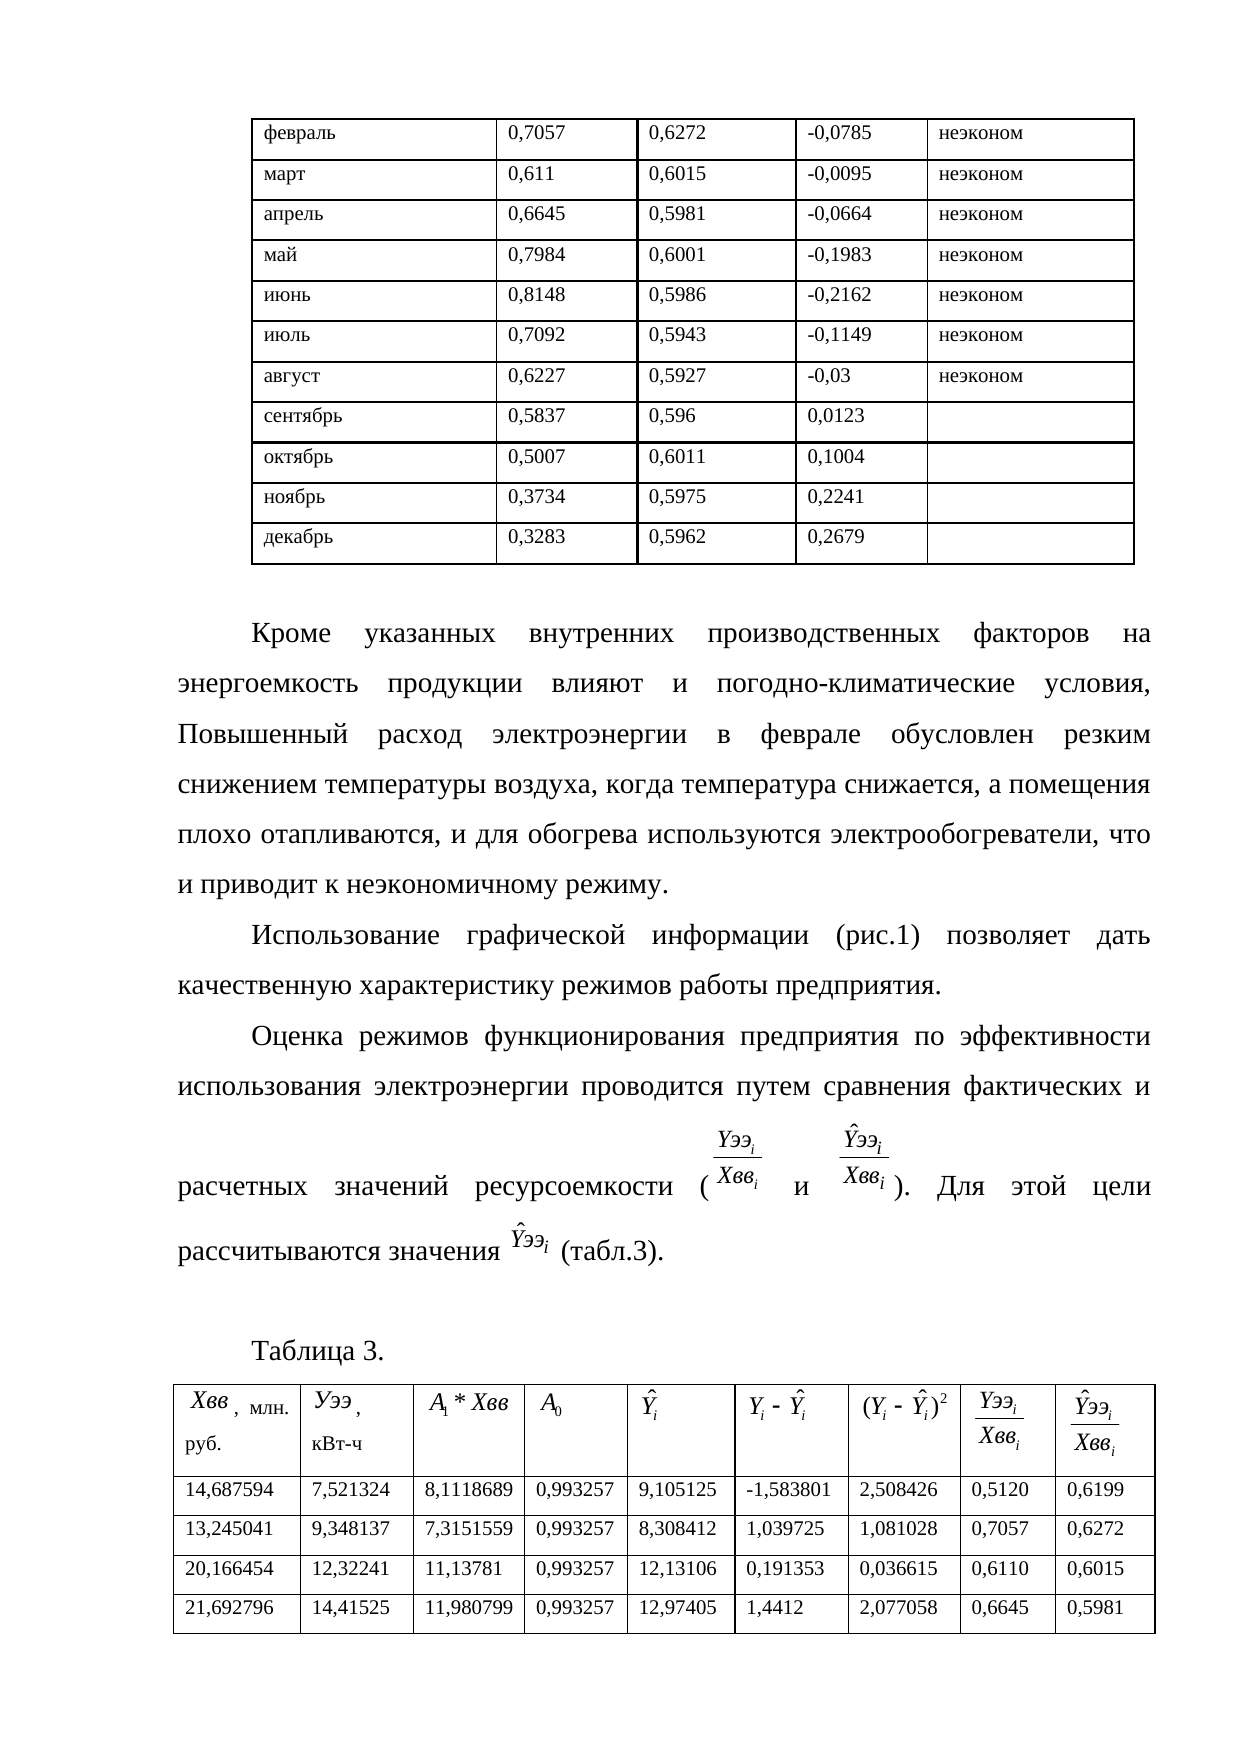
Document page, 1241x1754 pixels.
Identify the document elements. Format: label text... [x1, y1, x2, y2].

table_cell 8,308412 [628, 1516, 734, 1554]
table_cell март [253, 161, 496, 199]
table_cell 11,13781 [414, 1556, 524, 1594]
table_cell [928, 484, 1133, 522]
table_header , кВт-ч [301, 1385, 413, 1476]
table_cell 0,7984 [497, 241, 636, 280]
table_cell 0,0123 [797, 403, 927, 441]
table_cell 0,3734 [497, 484, 636, 522]
table_cell 21,692796 [174, 1595, 300, 1633]
table_cell [928, 444, 1133, 482]
table_cell 0,5837 [497, 403, 636, 441]
table_cell 13,245041 [174, 1516, 300, 1554]
table_cell -1,583801 [736, 1477, 848, 1515]
table_cell -0,2162 [797, 282, 927, 320]
table_cell неэконом [928, 363, 1133, 401]
table_cell июль [253, 322, 496, 361]
text Таблица 3. [177, 1333, 1152, 1367]
table_cell неэконом [928, 322, 1133, 361]
table_cell 0,5981 [639, 201, 795, 239]
table_cell 12,13106 [628, 1556, 734, 1594]
table_cell 0,5981 [1056, 1595, 1154, 1633]
table_header [736, 1385, 848, 1476]
table_cell 0,5986 [639, 282, 795, 320]
table_header [414, 1385, 524, 1476]
table_cell 0,6645 [961, 1595, 1055, 1633]
text Использование графической информации (рис.1) позволяет дать качественную характеристику режимов работы предприятия. [177, 917, 1152, 1001]
text Оценка режимов функционирования предприятия по эффективности использования электроэнергии проводится путем сравнения фактических и расчетных значений ресурсоемкости ( и ). Для этой цели рассчитываются значения (табл.3). [177, 1018, 1152, 1266]
table_cell февраль [253, 120, 496, 158]
table_cell 9,105125 [628, 1477, 734, 1515]
table_cell 0,6272 [1056, 1516, 1154, 1554]
text Кроме указанных внутренних производственных факторов на энергоемкость продукции влияют и погодно-климатические условия, Повышенный расход электроэнергии в феврале обусловлен резким снижением температуры воздуха, когда температура снижается, а помещения плохо отапливаются, и для обогрева используются электрообогреватели, что и приводит к неэкономичному режиму. [177, 615, 1152, 900]
table_cell 0,191353 [736, 1556, 848, 1594]
table_cell 0,596 [639, 403, 795, 441]
table_cell 0,6645 [497, 201, 636, 239]
table_cell -0,0664 [797, 201, 927, 239]
table_cell неэконом [928, 161, 1133, 199]
table_header , млн. руб. [174, 1385, 300, 1476]
table_cell 0,6227 [497, 363, 636, 401]
table_cell 0,3283 [497, 524, 636, 563]
table_cell 0,611 [497, 161, 636, 199]
table_cell неэконом [928, 282, 1133, 320]
table_cell -0,03 [797, 363, 927, 401]
table_cell 0,6015 [639, 161, 795, 199]
table_cell неэконом [928, 241, 1133, 280]
table_cell неэконом [928, 201, 1133, 239]
table_cell 1,081028 [849, 1516, 960, 1554]
table_cell 0,6011 [639, 444, 795, 482]
table_cell 0,5975 [639, 484, 795, 522]
table_cell неэконом [928, 120, 1133, 158]
table_cell сентябрь [253, 403, 496, 441]
table_cell апрель [253, 201, 496, 239]
table_header [849, 1385, 960, 1476]
table_cell 0,1004 [797, 444, 927, 482]
table_cell 0,6272 [639, 120, 795, 158]
table_cell август [253, 363, 496, 401]
table_cell 0,6199 [1056, 1477, 1154, 1515]
table_cell 0,6110 [961, 1556, 1055, 1594]
table_cell 1,4412 [736, 1595, 848, 1633]
table_cell 11,980799 [414, 1595, 524, 1633]
table_cell [928, 403, 1133, 441]
table_cell 0,2679 [797, 524, 927, 563]
table_cell 2,508426 [849, 1477, 960, 1515]
table_cell 0,5962 [639, 524, 795, 563]
table_header [525, 1385, 627, 1476]
table_cell 7,521324 [301, 1477, 413, 1515]
table_header [628, 1385, 734, 1476]
table_cell -0,0785 [797, 120, 927, 158]
table_cell 0,5943 [639, 322, 795, 361]
table_cell 0,993257 [525, 1595, 627, 1633]
table_cell октябрь [253, 444, 496, 482]
table_cell 0,5927 [639, 363, 795, 401]
table_cell ноябрь [253, 484, 496, 522]
table_cell 0,6001 [639, 241, 795, 280]
table_cell -0,0095 [797, 161, 927, 199]
table_cell декабрь [253, 524, 496, 563]
table_cell 0,5007 [497, 444, 636, 482]
table_header [1056, 1385, 1154, 1476]
table_cell 8,1118689 [414, 1477, 524, 1515]
table_cell 0,993257 [525, 1556, 627, 1594]
table_cell 0,6015 [1056, 1556, 1154, 1594]
table_cell 7,3151559 [414, 1516, 524, 1554]
table_cell 14,41525 [301, 1595, 413, 1633]
table_cell 9,348137 [301, 1516, 413, 1554]
table_cell 12,97405 [628, 1595, 734, 1633]
table_cell 1,039725 [736, 1516, 848, 1554]
table_header [961, 1385, 1055, 1476]
table_cell 12,32241 [301, 1556, 413, 1594]
table_cell -0,1983 [797, 241, 927, 280]
table_cell июнь [253, 282, 496, 320]
table_cell 0,7057 [961, 1516, 1055, 1554]
table_cell 0,5120 [961, 1477, 1055, 1515]
table_cell 0,8148 [497, 282, 636, 320]
table_cell -0,1149 [797, 322, 927, 361]
table_cell 20,166454 [174, 1556, 300, 1594]
table_cell [928, 524, 1133, 563]
table_cell май [253, 241, 496, 280]
table_cell 0,7057 [497, 120, 636, 158]
table_cell 2,077058 [849, 1595, 960, 1633]
table_cell 0,036615 [849, 1556, 960, 1594]
table_cell 14,687594 [174, 1477, 300, 1515]
table_cell 0,2241 [797, 484, 927, 522]
table_cell 0,993257 [525, 1516, 627, 1554]
table_cell 0,7092 [497, 322, 636, 361]
table_cell 0,993257 [525, 1477, 627, 1515]
